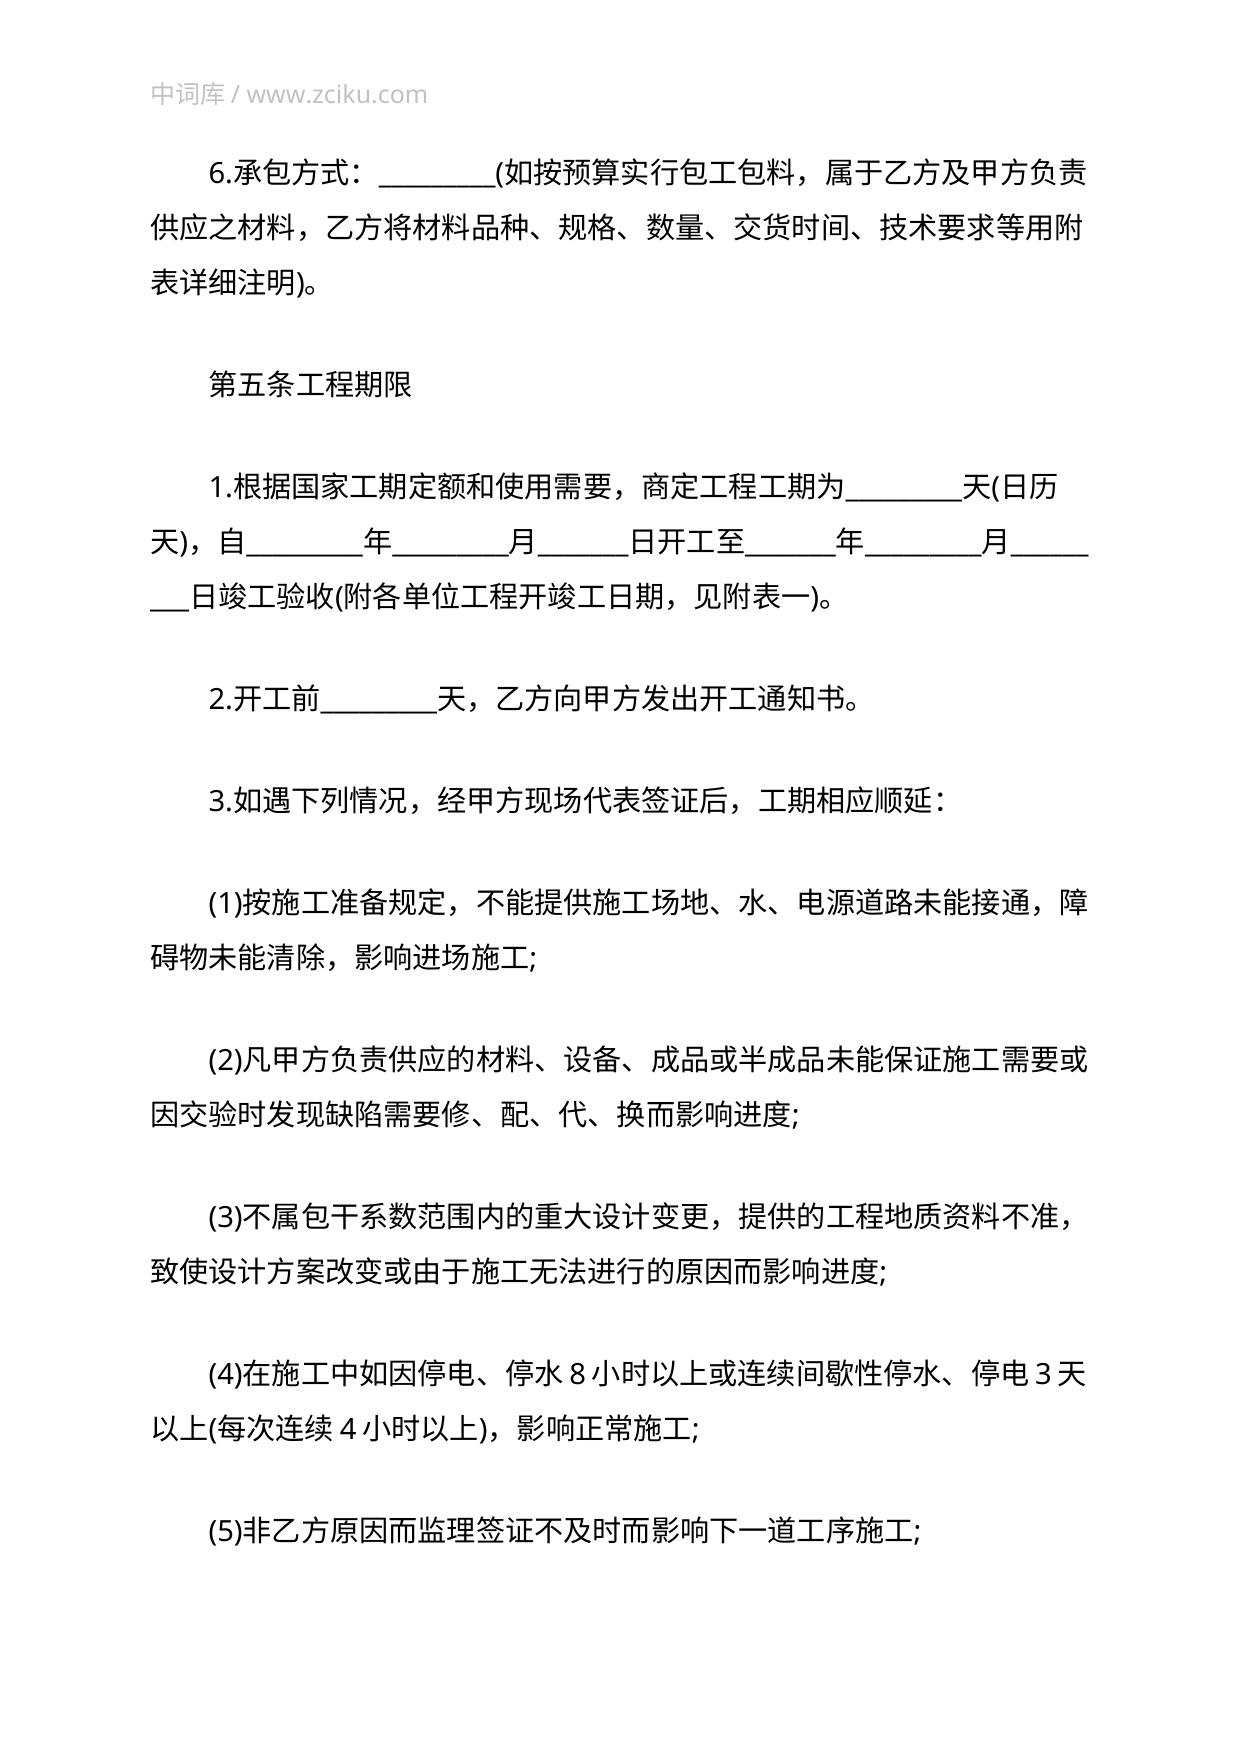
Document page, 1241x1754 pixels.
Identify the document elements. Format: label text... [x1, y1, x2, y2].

text 3.如遇下列情况，经甲方现场代表签证后，工期相应顺延： [150, 778, 1090, 820]
text (2)凡甲方负责供应的材料、设备、成品或半成品未能保证施工需要或因交验时发现缺陷需要修、配、代、换而影响进度; [150, 1037, 1090, 1134]
text 第五条工程期限 [150, 362, 1090, 404]
text (5)非乙方原因而监理签证不及时而影响下一道工序施工; [150, 1507, 1090, 1550]
text (3)不属包干系数范围内的重大设计变更，提供的工程地质资料不准，致使设计方案改变或由于施工无法进行的原因而影响进度; [150, 1193, 1090, 1291]
text (4)在施工中如因停电、停水8小时以上或连续间歇性停水、停电3天以上(每次连续4小时以上)，影响正常施工; [150, 1351, 1090, 1448]
text (1)按施工准备规定，不能提供施工场地、水、电源道路未能接通，障碍物未能清除，影响进场施工; [150, 879, 1090, 977]
text 2.开工前_________天，乙方向甲方发出开工通知书。 [150, 676, 1090, 718]
text 1.根据国家工期定额和使用需要，商定工程工期为_________天(日历天)，自_________年_________月_______日开工至_______年_________月_________日竣工验收(附各单位工程开竣工日期，见附表一)。 [150, 464, 1090, 616]
text 6.承包方式：_________(如按预算实行包工包料，属于乙方及甲方负责供应之材料，乙方将材料品种、规格、数量、交货时间、技术要求等用附表详细注明)。 [150, 150, 1090, 302]
